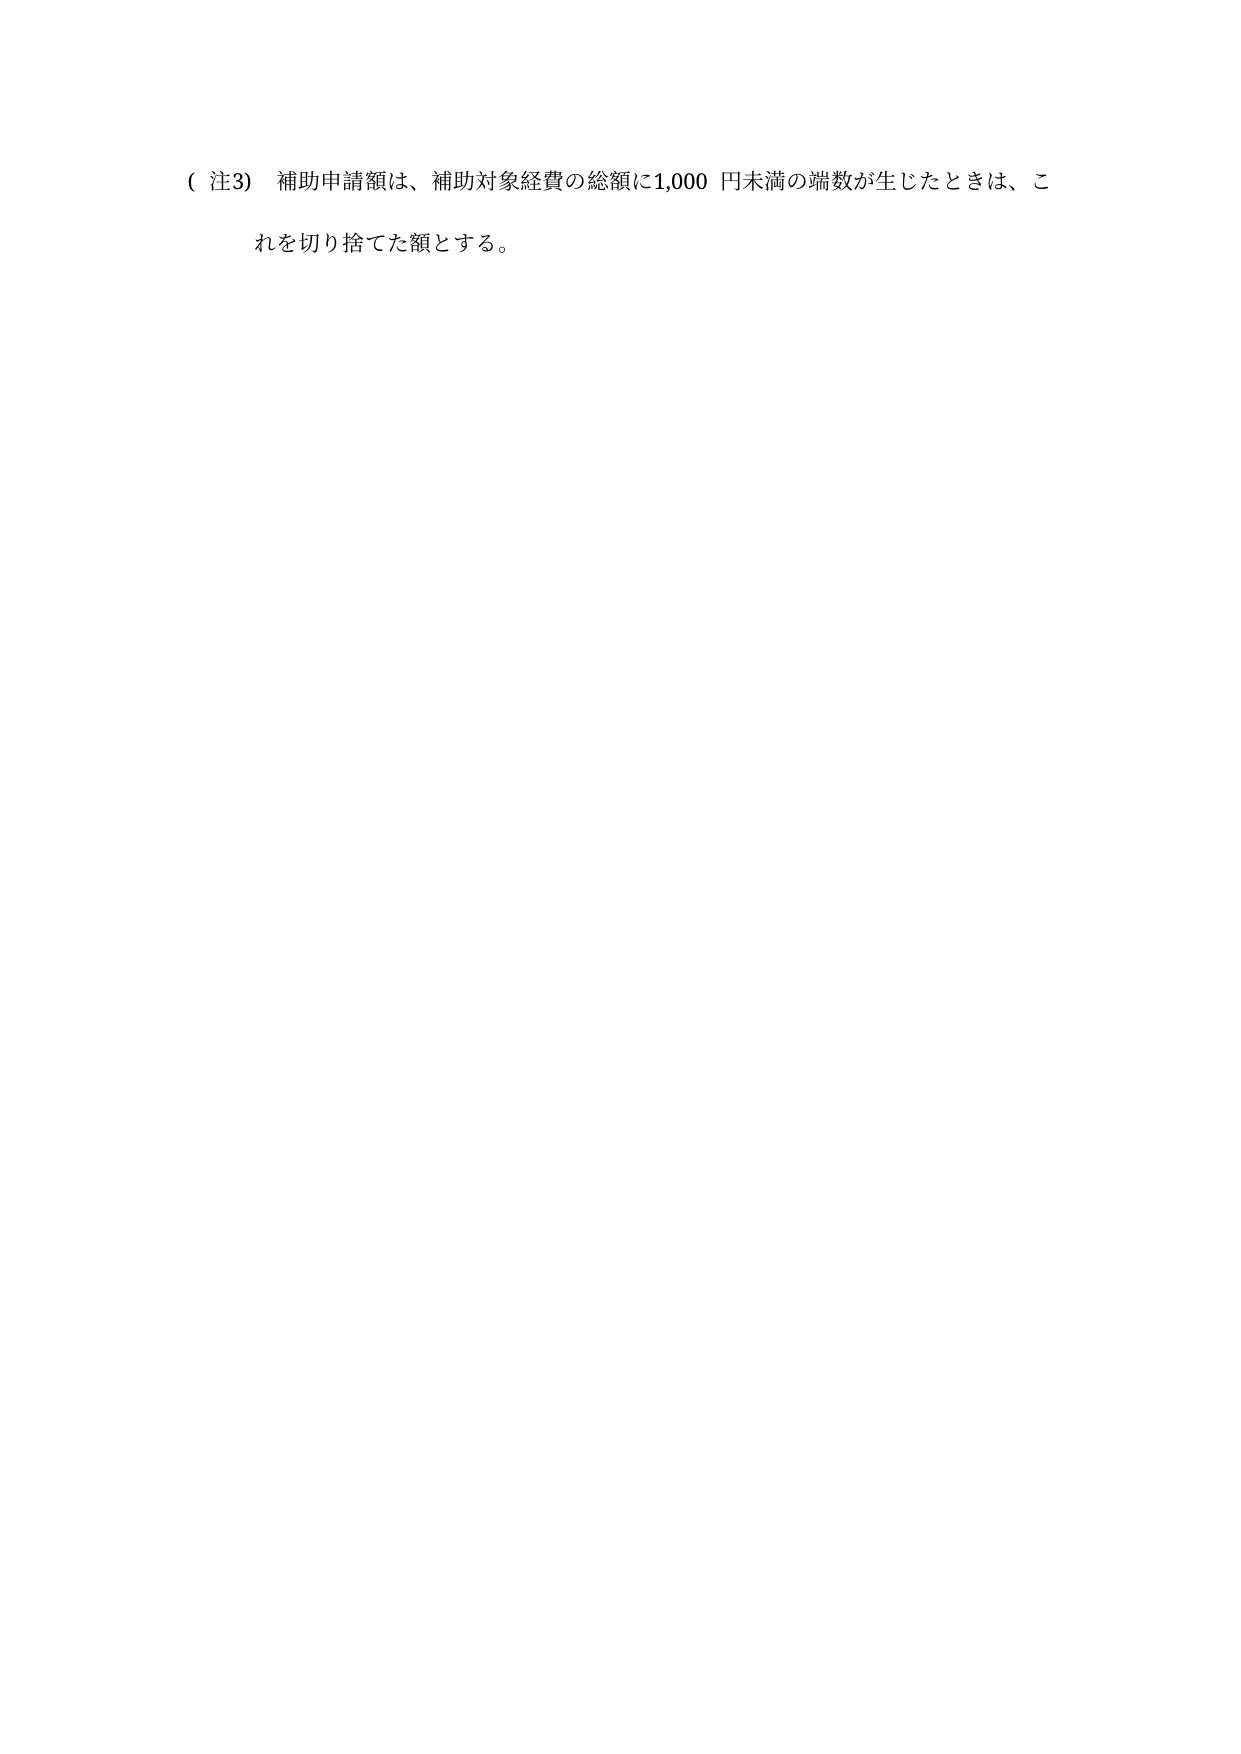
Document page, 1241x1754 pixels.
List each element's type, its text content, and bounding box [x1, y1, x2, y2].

text (注3) 補助申請額は、補助対象経費の総額に1,000円未満の端数が生じたときは、これを切り捨てた額とする。 [187, 149, 1053, 273]
